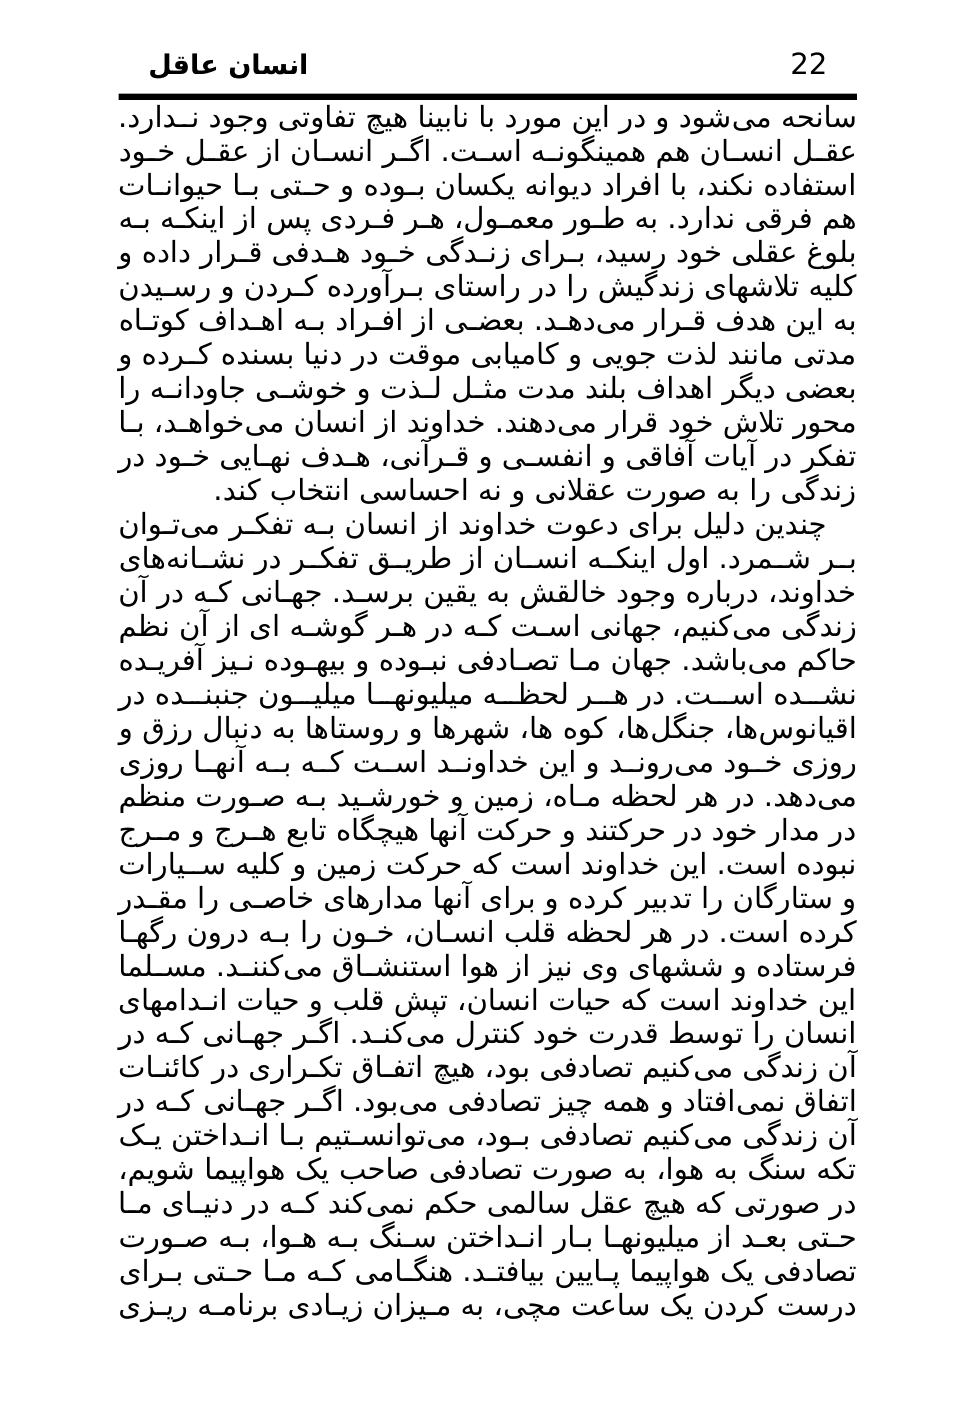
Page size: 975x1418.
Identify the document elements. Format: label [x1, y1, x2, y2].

text [118, 100, 857, 507]
text [118, 507, 857, 1322]
